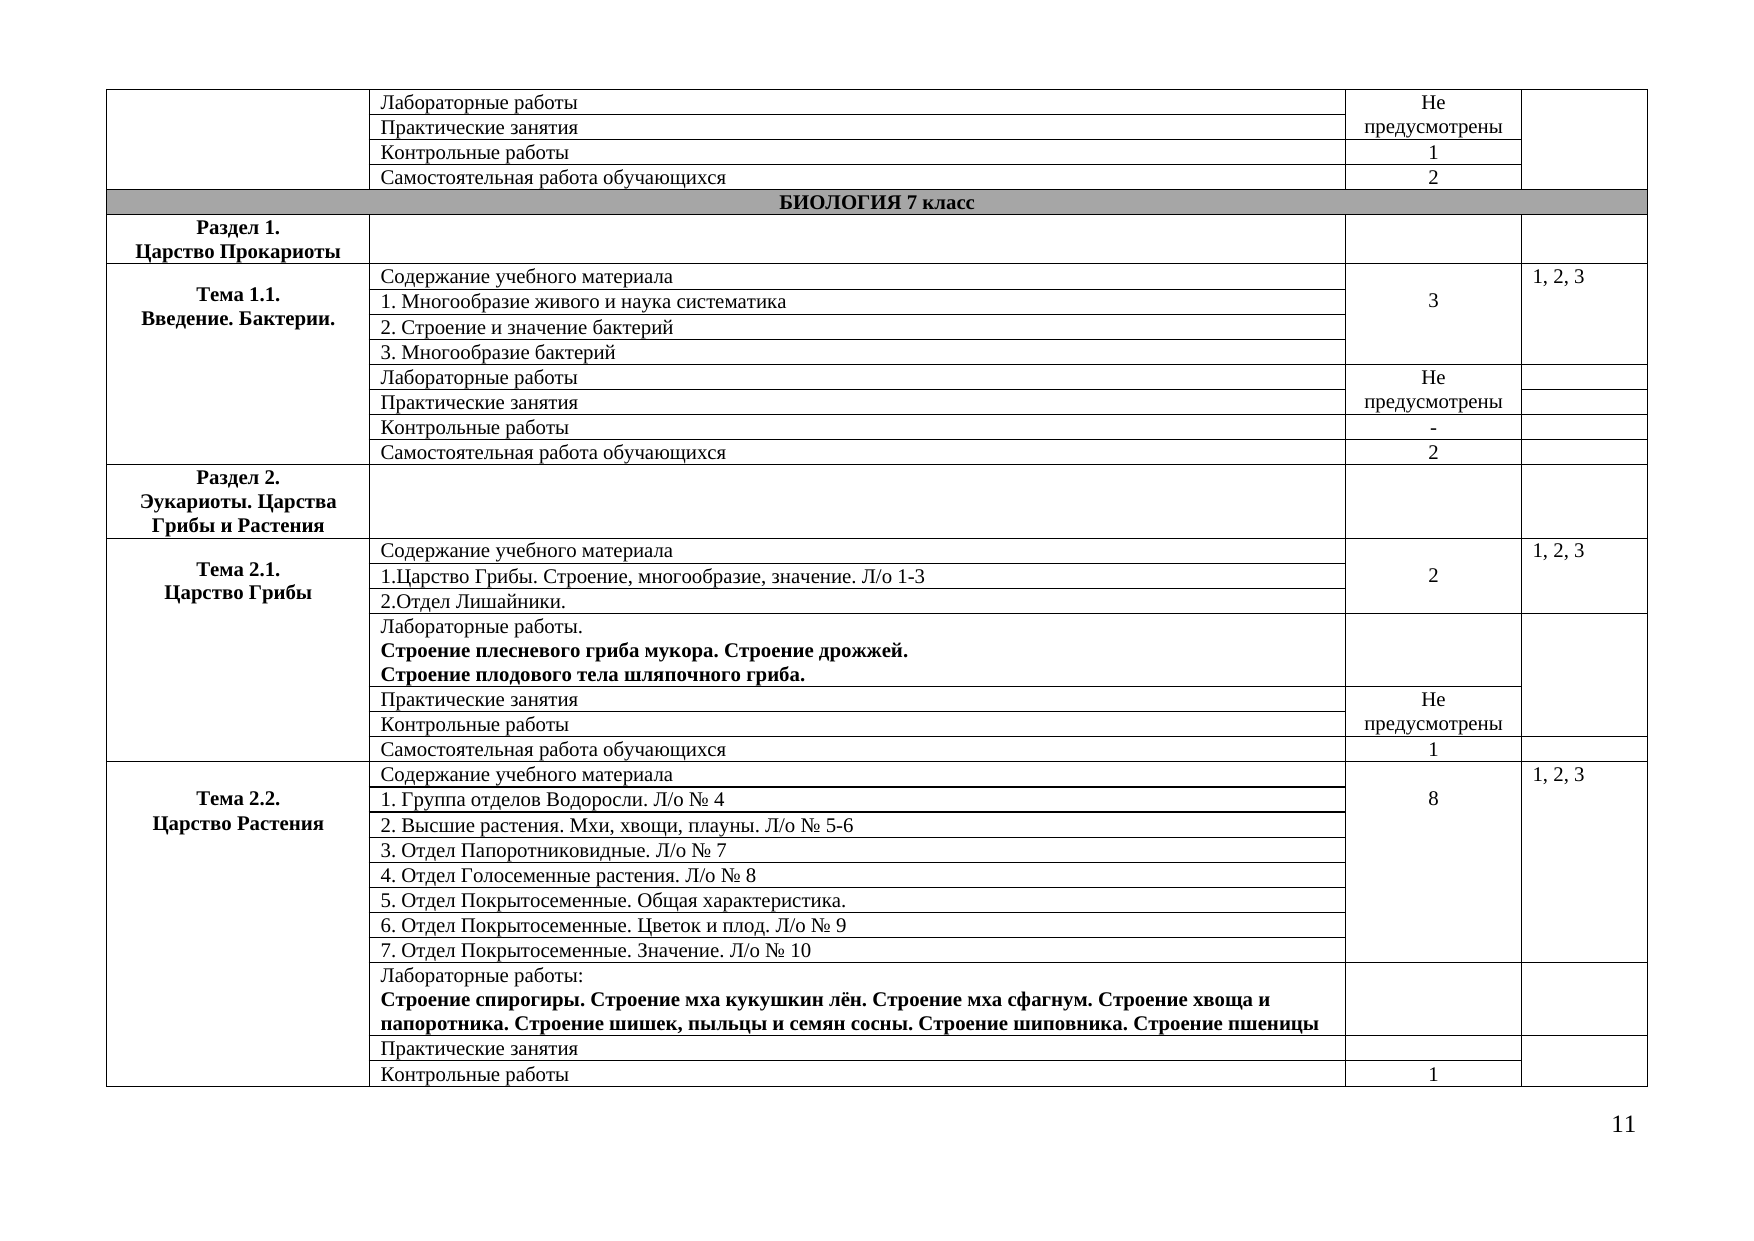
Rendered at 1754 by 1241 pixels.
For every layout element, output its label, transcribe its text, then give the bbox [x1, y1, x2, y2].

table_cell Раздел 2. Эукариоты. Царства Грибы и Растения [107, 465, 369, 537]
table_cell [1522, 215, 1647, 263]
table_cell [1522, 963, 1647, 1035]
table_cell [1522, 737, 1647, 761]
table_cell Практические занятия [370, 115, 1345, 139]
table_cell Содержание учебного материала [370, 539, 1345, 562]
table_cell - [1346, 415, 1521, 439]
table_cell [1346, 465, 1521, 537]
table_cell 1, 2, 3 [1522, 762, 1647, 962]
table_cell Содержание учебного материала [370, 762, 1345, 786]
table_cell 4. Отдел Голосеменные растения. Л/о № 8 [370, 863, 1345, 887]
table_cell 1 [1346, 737, 1521, 761]
table_cell Лабораторные работы [370, 90, 1345, 114]
table_cell 1.Царство Грибы. Строение, многообразие, значение. Л/о 1-3 [370, 564, 1345, 588]
table_cell 1. Многообразие живого и наука систематика [370, 290, 1345, 313]
table_cell 2 [1346, 440, 1521, 464]
table_cell 8 [1346, 762, 1521, 962]
table_cell 1, 2, 3 [1522, 539, 1647, 613]
table_cell 1 [1346, 140, 1521, 164]
table_cell [1522, 440, 1647, 464]
table_cell Тема 2.2. Царство Растения [107, 762, 369, 1086]
table_cell Тема 2.1. Царство Грибы [107, 539, 369, 761]
table_cell Контрольные работы [370, 1061, 1345, 1086]
table_cell Содержание учебного материала [370, 264, 1345, 288]
table_cell 2 [1346, 539, 1521, 613]
table_cell Лабораторные работы: Строение спирогиры. Строение мха кукушкин лён. Строение мха сфагнум. Строение хвоща и папоротника. Строение шишек, пыльцы и семян сосны. Строение шиповника. Строение пшеницы [370, 963, 1345, 1035]
table_cell [370, 215, 1345, 263]
table_cell [370, 465, 1345, 537]
table_cell Практические занятия [370, 390, 1345, 414]
table_cell [1522, 365, 1647, 389]
table_cell 3. Отдел Папоротниковидные. Л/о № 7 [370, 838, 1345, 862]
table_cell 1 [1346, 1061, 1521, 1086]
table_cell 3. Многообразие бактерий [370, 340, 1345, 364]
table_cell [1522, 415, 1647, 439]
table_cell Контрольные работы [370, 712, 1345, 736]
table_cell БИОЛОГИЯ 7 класс [107, 190, 1647, 214]
table_cell 2. Высшие растения. Мхи, хвощи, плауны. Л/о № 5-6 [370, 813, 1345, 837]
table_cell 2.Отдел Лишайники. [370, 589, 1345, 613]
table_cell 6. Отдел Покрытосеменные. Цветок и плод. Л/о № 9 [370, 913, 1345, 937]
table_cell [1522, 90, 1647, 189]
table_cell Не предусмотрены [1346, 90, 1521, 139]
table_cell Тема 1.1. Введение. Бактерии. [107, 264, 369, 464]
table_cell Лабораторные работы. Строение плесневого гриба мукора. Строение дрожжей. Строение плодового тела шляпочного гриба. [370, 614, 1345, 686]
table_cell [1522, 1036, 1647, 1086]
table_cell 2 [1346, 165, 1521, 189]
table_cell 3 [1346, 264, 1521, 364]
table_cell Самостоятельная работа обучающихся [370, 440, 1345, 464]
table_cell 5. Отдел Покрытосеменные. Общая характеристика. [370, 888, 1345, 912]
table_cell Не предусмотрены [1346, 365, 1521, 414]
table_cell Контрольные работы [370, 140, 1345, 164]
table_cell [1522, 465, 1647, 537]
table_cell Контрольные работы [370, 415, 1345, 439]
table_cell [1522, 614, 1647, 736]
table_cell [1346, 215, 1521, 263]
table_cell Практические занятия [370, 1036, 1345, 1060]
table_cell Самостоятельная работа обучающихся [370, 737, 1345, 761]
table_cell Лабораторные работы [370, 365, 1345, 389]
table_cell 1. Группа отделов Водоросли. Л/о № 4 [370, 788, 1345, 811]
table_cell Практические занятия [370, 687, 1345, 711]
table_cell 1, 2, 3 [1522, 264, 1647, 364]
table_cell 2. Строение и значение бактерий [370, 315, 1345, 339]
table_cell Не предусмотрены [1346, 687, 1521, 736]
table_cell [1346, 963, 1521, 1035]
table_cell [1346, 1036, 1521, 1060]
table_cell Самостоятельная работа обучающихся [370, 165, 1345, 189]
table_cell [1346, 614, 1521, 686]
table_cell [1522, 390, 1647, 414]
table_cell 7. Отдел Покрытосеменные. Значение. Л/о № 10 [370, 938, 1345, 962]
table_cell Раздел 1. Царство Прокариоты [107, 215, 369, 263]
